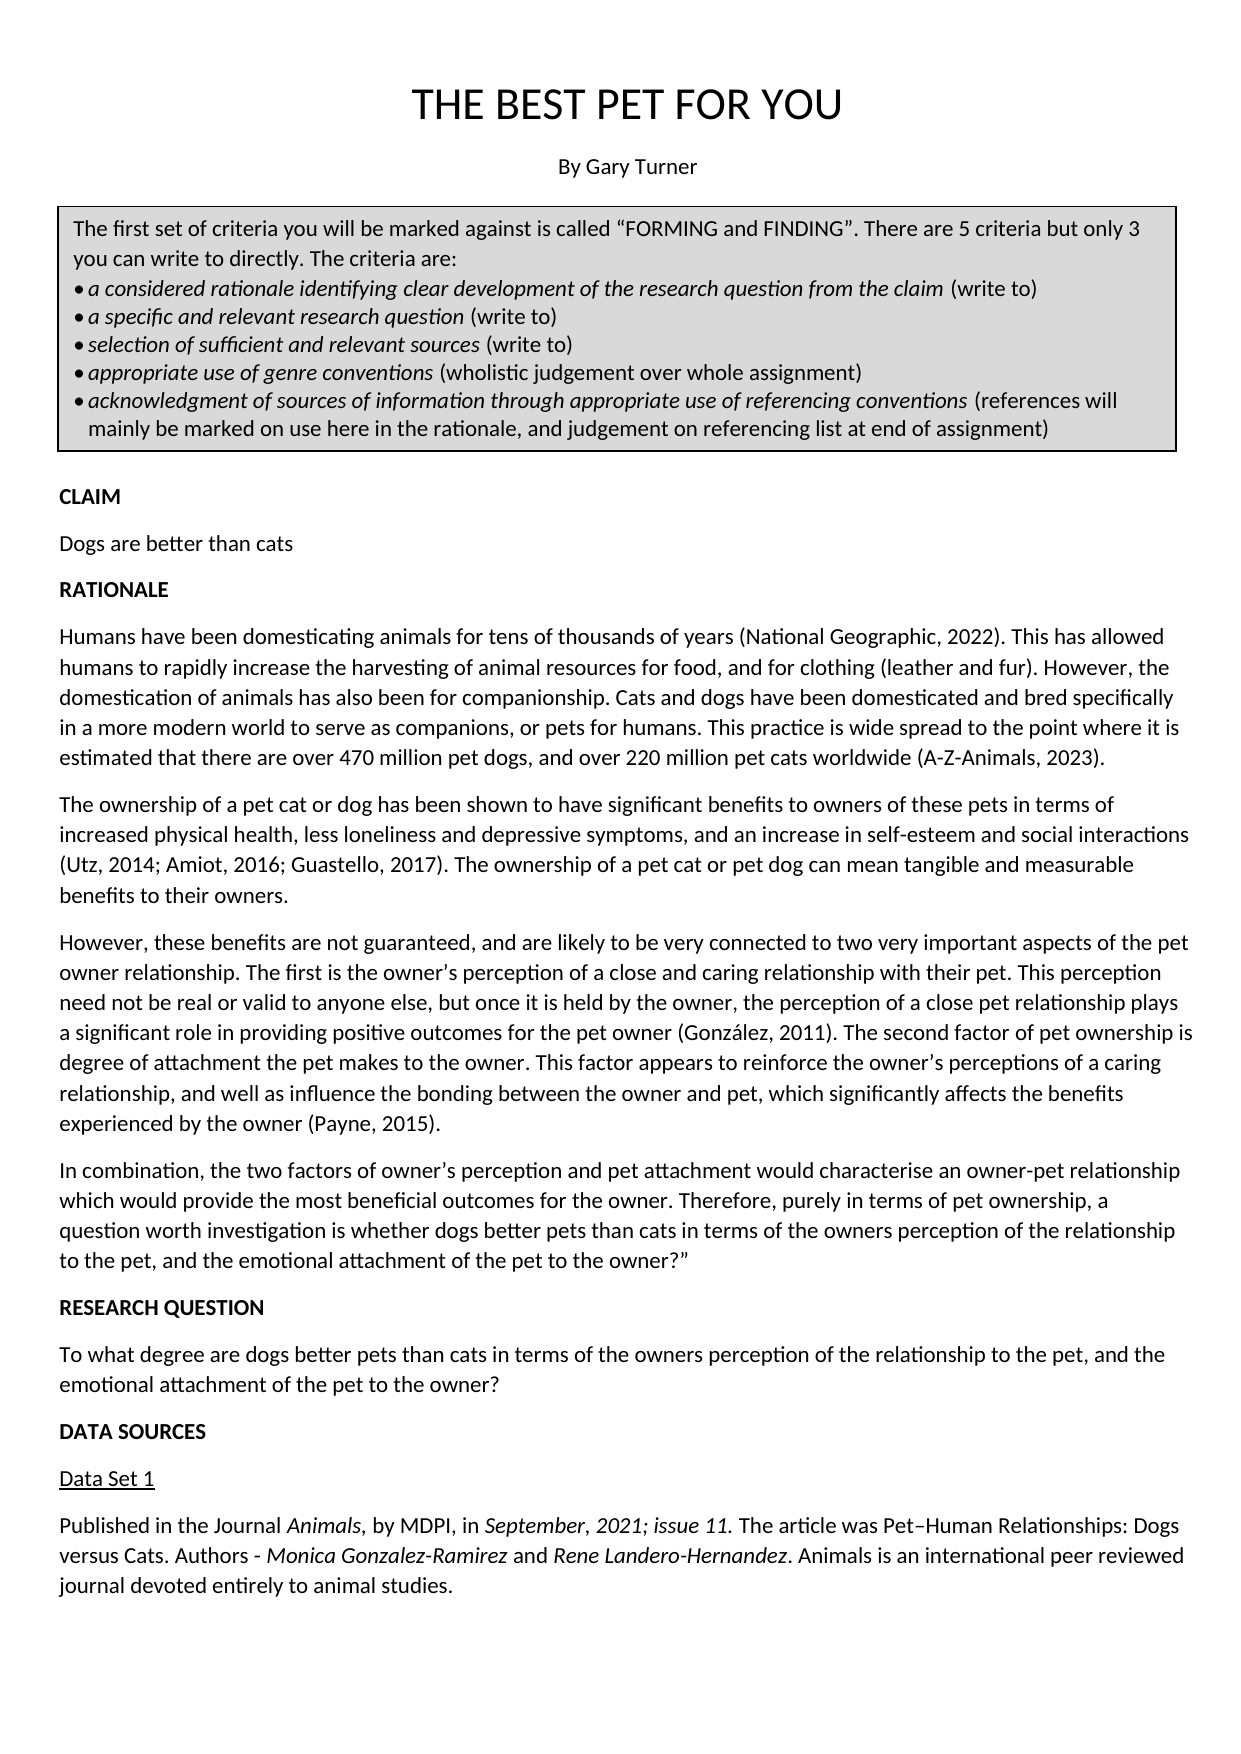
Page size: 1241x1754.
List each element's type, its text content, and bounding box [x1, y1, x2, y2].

text DATA SOURCES [59, 1417, 1196, 1445]
text The ownership of a pet cat or dog has been shown to have significant benefits to owners of these pets in terms of increased physical health, less loneliness and depressive symptoms, and an increase in self-esteem and social interactions (Utz, 2014; Amiot, 2016; Guastello, 2017). The ownership of a pet cat or pet dog can mean tangible and measurable benefits to their owners. [59, 790, 1196, 909]
text RATIONALE [59, 576, 1196, 604]
text To what degree are dogs better pets than cats in terms of the owners perception of the relationship to the pet, and the emotional attachment of the pet to the owner? [59, 1340, 1196, 1398]
text In combination, the two factors of owner’s perception and pet attachment would characterise an owner-pet relationship which would provide the most beneficial outcomes for the owner. Therefore, purely in terms of pet ownership, a question worth investigation is whether dogs better pets than cats in terms of the owners perception of the relationship to the pet, and the emotional attachment of the pet to the owner?” [59, 1156, 1196, 1274]
text Published in the Journal Animals, by MDPI, in September, 2021; issue 11. The article was Pet–Human Relationships: Dogs versus Cats. Authors - Monica Gonzalez-Ramirez and Rene Landero-Hernandez. Animals is an international peer reviewed journal devoted entirely to animal studies. [59, 1511, 1196, 1599]
text CLAIM [59, 199, 1196, 510]
text Data Set 1 [59, 1464, 1196, 1492]
text THE BEST PET FOR YOU [59, 75, 1196, 131]
text RESEARCH QUESTION [59, 1293, 1196, 1321]
text Dogs are better than cats [59, 529, 1196, 557]
list By Gary Turner [59, 152, 1196, 180]
text Humans have been domesticating animals for tens of thousands of years (National Geographic, 2022). This has allowed humans to rapidly increase the harvesting of animal resources for food, and for clothing (leather and fur). However, the domestication of animals has also been for companionship. Cats and dogs have been domesticated and bred specifically in a more modern world to serve as companions, or pets for humans. This practice is wide spread to the point where it is estimated that there are over 470 million pet dogs, and over 220 million pet cats worldwide (A-Z-Animals, 2023). [59, 622, 1196, 771]
text However, these benefits are not guaranteed, and are likely to be very connected to two very important aspects of the pet owner relationship. The first is the owner’s perception of a close and caring relationship with their pet. This perception need not be real or valid to anyone else, but once it is held by the owner, the perception of a close pet relationship plays a significant role in providing positive outcomes for the pet owner (González, 2011). The second factor of pet ownership is degree of attachment the pet makes to the owner. This factor appears to reinforce the owner’s perceptions of a caring relationship, and well as influence the bonding between the owner and pet, which significantly affects the benefits experienced by the owner (Payne, 2015). [59, 928, 1196, 1137]
